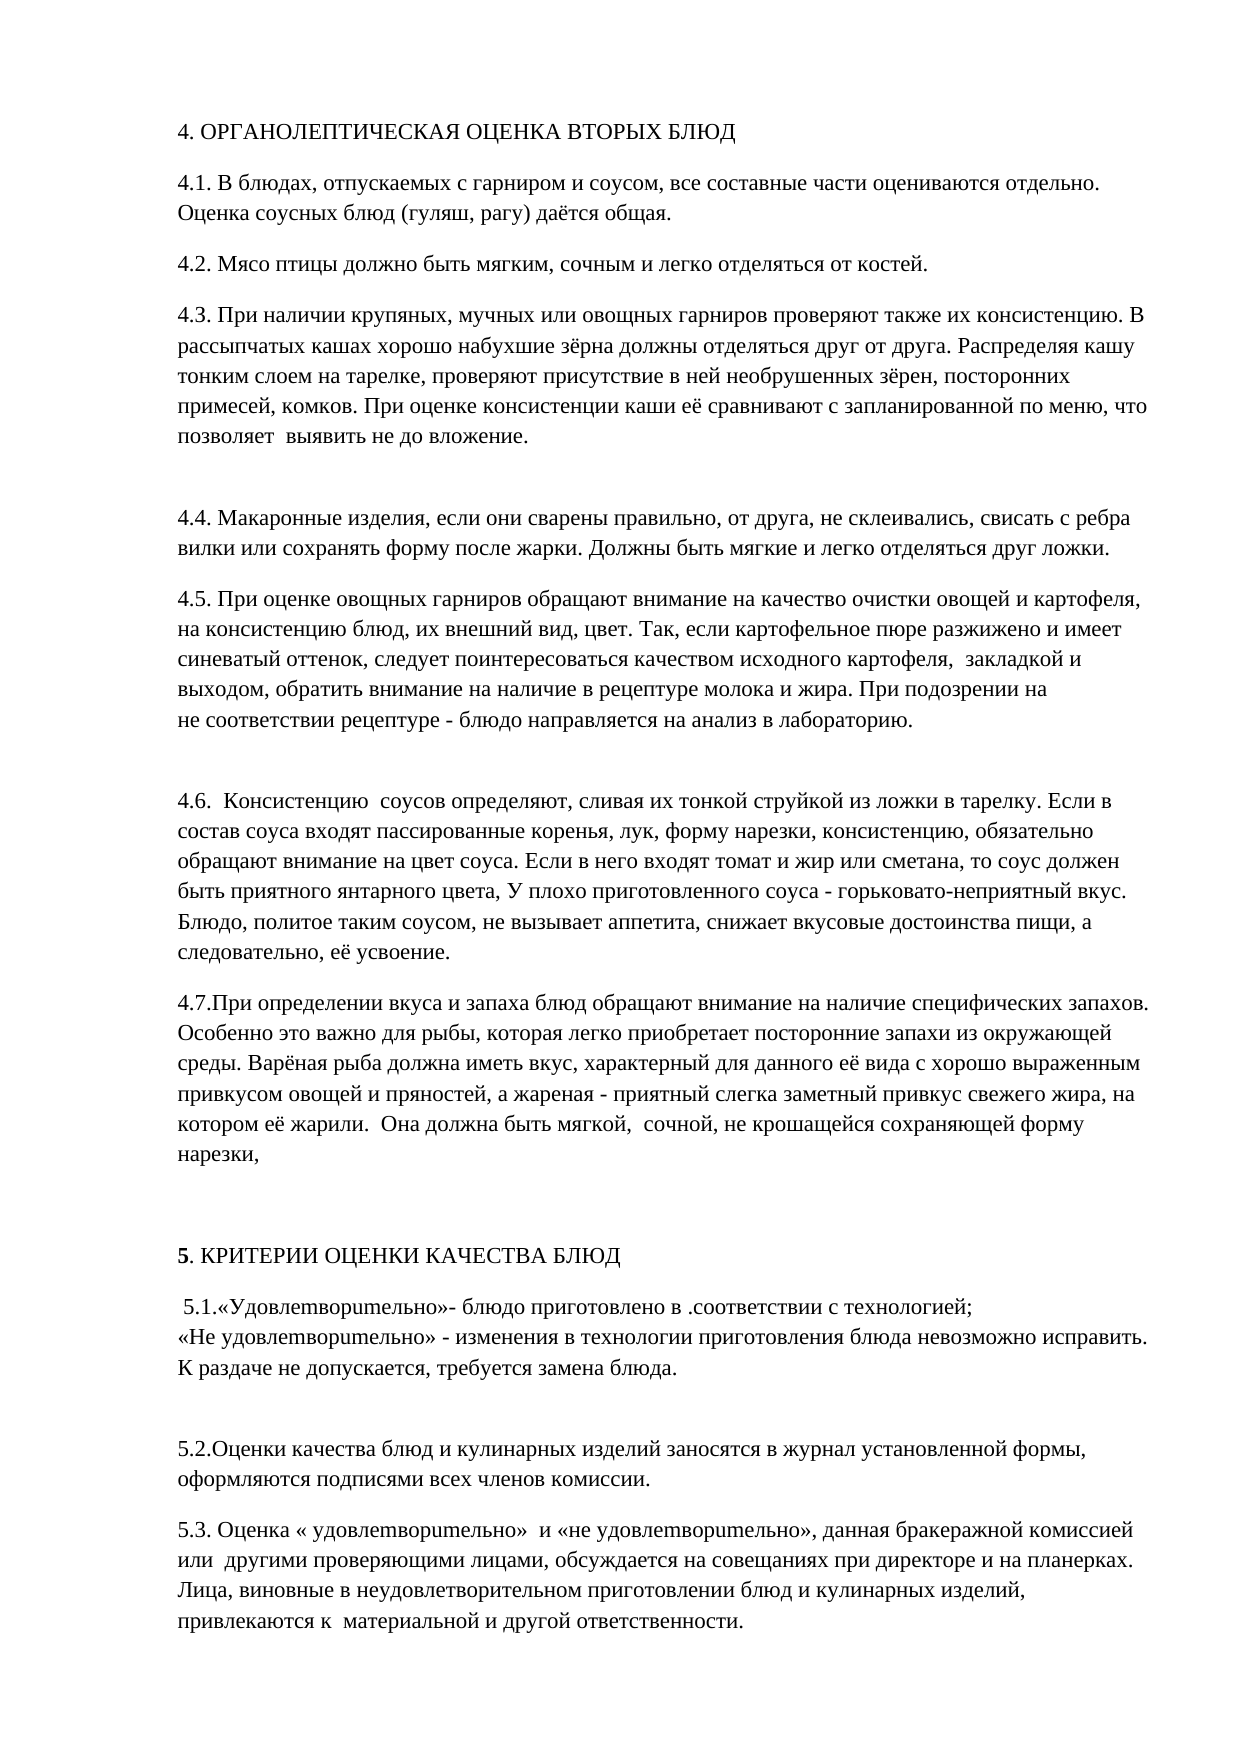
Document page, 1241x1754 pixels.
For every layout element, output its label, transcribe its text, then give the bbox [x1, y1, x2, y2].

text 4.5. При оценке овощных гарниров обращают внимание на качество очистки овощей и картофеля, на консистенцию блюд, их внешний вид, цвет. Так, если картофельное пюре разжижено и имеет синеватый оттенок, следует поинтересоваться качеством исходного картофеля, закладкой и выходом, обратить внимание на наличие в рецептуре молока и жира. При подозрении на [177, 585, 1152, 702]
text 4. ОРГАНОЛЕПТИЧЕСКАЯ ОЦЕНКА ВТОРЫХ БЛЮД [177, 118, 1152, 144]
text 5.1.«Удовлеmворumельно»- блюдо приготовлено в .соответствии с технологией; [177, 1293, 1152, 1319]
text 5. КРИТЕРИИ ОЦЕНКИ КАЧЕСТВА БЛЮД [177, 1242, 1152, 1268]
text не соответствии рецептуре - блюдо направляется на анализ в лабораторию. [177, 706, 1152, 732]
text 4.З. При наличии крупяных, мучных или овощных гарниров проверяют также их консистенцию. В [177, 301, 1152, 328]
text 4.4. Макаронные изделия, если они сварены правильно, от друга, не склеивались, свисать с ребра вилки или сохранять форму после жарки. Должны быть мягкие и легко отделяться друг ложки. [177, 503, 1152, 560]
text 4.1. В блюдах, отпускаемых с гарниром и соусом, все составные части оцениваются отдельно. Оценка соусных блюд (гуляш, рагу) даётся общая. [177, 169, 1152, 226]
text тонким слоем на тарелке, проверяют присутствие в ней необрушенных зёрен, посторонних примесей, комков. При оценке консистенции каши её сравнивают с запланированной по меню, что позволяет выявить не до вложение. [177, 362, 1152, 449]
text 4.6. Консистенцию соусов определяют, сливая их тонкой струйкой из ложки в тарелку. Если в состав соуса входят пассированные коренья, лук, форму нарезки, консистенцию, обязательно обращают внимание на цвет соуса. Если в него входят томат и жир или сметана, то соус должен быть приятного янтарного цвета, У плохо приготовленного соуса - горьковато-неприятный вкус. Блюдо, политое таким соусом, не вызывает аппетита, снижает вкусовые достоинства пищи, а следовательно, её усвоение. [177, 787, 1152, 964]
text 5.3. Оценка « удовлеmворumельно» и «не удовлеmворumельно», данная бракеражной комиссией или другими проверяющими лицами, обсуждается на совещаниях при директоре и на планерках. Лица, виновные в неудовлетворительном приготовлении блюд и кулинарных изделий, привлекаются к материальной и другой ответственности. [177, 1516, 1152, 1633]
text рассыпчатых кашах хорошо набухшие зёрна должны отделяться друг от друга. Распределяя кашу [177, 332, 1152, 358]
text 4.7.При определении вкуса и запаха блюд обращают внимание на наличие специфических запахов. Особенно это важно для рыбы, которая легко приобретает посторонние запахи из окружающей среды. Варёная рыба должна иметь вкус, характерный для данного её вида с хорошо выраженным привкусом овощей и пряностей, а жареная - приятный слегка заметный привкус свежего жира, на котором её жарили. Она должна быть мягкой, сочной, не крошащейся сохраняющей форму нарезки, [177, 989, 1152, 1166]
text «Не удовлеmворumельно» - изменения в технологии приготовления блюда невозможно исправить. К раздаче не допускается, требуется замена блюда. [177, 1323, 1152, 1380]
text 4.2. Мясо птицы должно быть мягким, сочным и легко отделяться от костей. [177, 250, 1152, 277]
text 5.2.Оценки качества блюд и кулинарных изделий заносятся в журнал установленной формы, оформляются подписями всех членов комиссии. [177, 1435, 1152, 1491]
